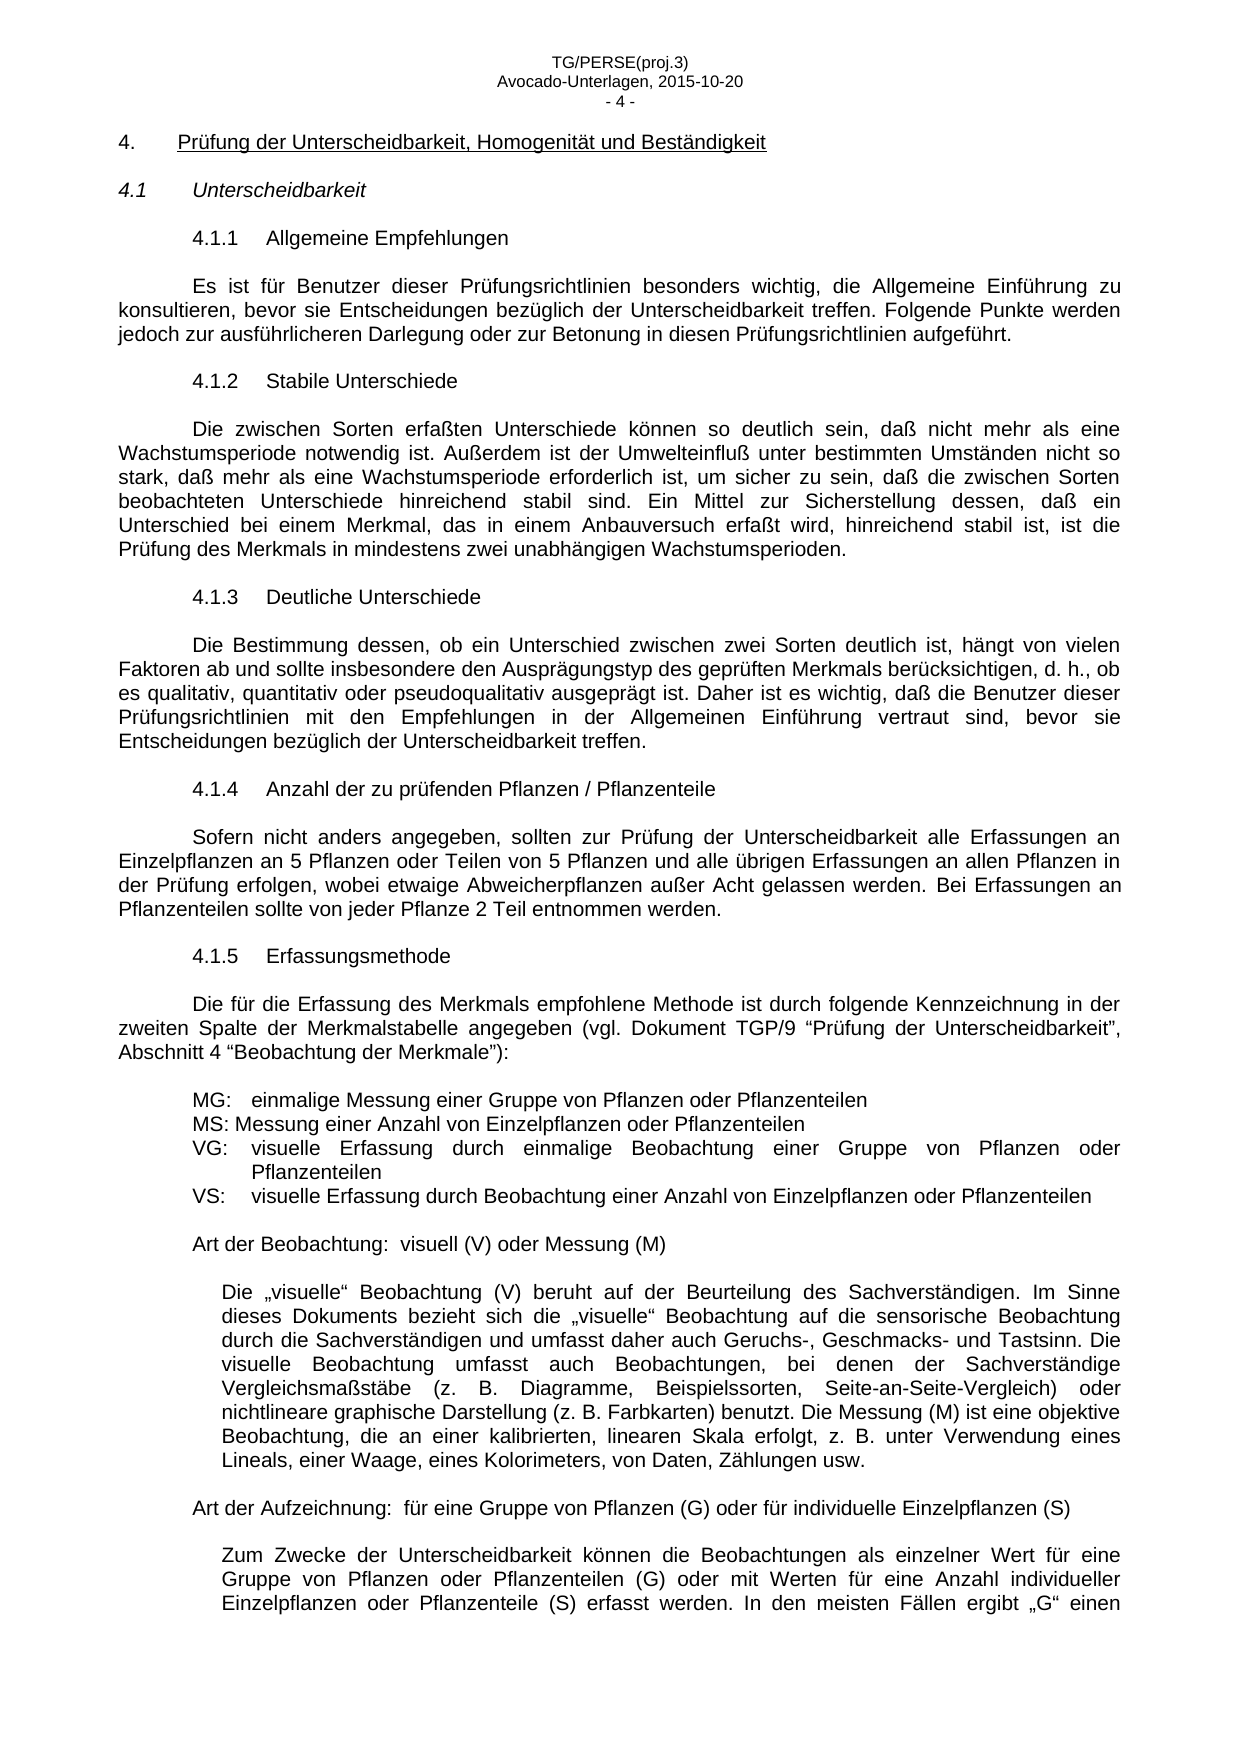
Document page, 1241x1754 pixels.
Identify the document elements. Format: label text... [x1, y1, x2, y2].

text Die „visuelle“ Beobachtung (V) beruht auf der Beurteilung des Sachverständigen. Im Sinne dieses Dokuments bezieht sich die „visuelle“ Beobachtung auf die sensorische Beobachtung durch die Sachverständigen und umfasst daher auch Geruchs-, Geschmacks- und Tastsinn. Die visuelle Beobachtung umfasst auch Beobachtungen, bei denen der Sachverständige Vergleichsmaßstäbe (z. B. Diagramme, Beispielssorten, Seite-an-Seite-Vergleich) oder nichtlineare graphische Darstellung (z. B. Farbkarten) benutzt. Die Messung (M) ist eine objektive Beobachtung, die an einer kalibrierten, linearen Skala erfolgt, z. B. unter Verwendung eines Lineals, einer Waage, eines Kolorimeters, von Daten, Zählungen usw. [221, 1280, 1122, 1471]
text Die zwischen Sorten erfaßten Unterschiede können so deutlich sein, daß nicht mehr als eine Wachstumsperiode notwendig ist. Außerdem ist der Umwelteinfluß unter bestimmten Umständen nicht so stark, daß mehr als eine Wachstumsperiode erforderlich ist, um sicher zu sein, daß die zwischen Sorten beobachteten Unterschiede hinreichend stabil sind. Ein Mittel zur Sicherstellung dessen, daß ein Unterschied bei einem Merkmal, das in einem Anbauversuch erfaßt wird, hinreichend stabil ist, ist die Prüfung des Merkmals in mindestens zwei unabhängigen Wachstumsperioden. [118, 417, 1122, 561]
subtitle 4.1.1 Allgemeine Empfehlungen [192, 226, 1122, 249]
text Art der Beobachtung: visuell (V) oder Messung (M) [192, 1232, 1122, 1256]
subtitle 4.1 Unterscheidbarkeit [118, 178, 1122, 202]
text Die Bestimmung dessen, ob ein Unterschied zwischen zwei Sorten deutlich ist, hängt von vielen Faktoren ab und sollte insbesondere den Ausprägungstyp des geprüften Merkmals berücksichtigen, d. h., ob es qualitativ, quantitativ oder pseudoqualitativ ausgeprägt ist. Daher ist es wichtig, daß die Benutzer dieser Prüfungsrichtlinien mit den Empfehlungen in der Allgemeinen Einführung vertraut sind, bevor sie Entscheidungen bezüglich der Unterscheidbarkeit treffen. [118, 633, 1122, 753]
text Es ist für Benutzer dieser Prüfungsrichtlinien besonders wichtig, die Allgemeine Einführung zu konsultieren, bevor sie Entscheidungen bezüglich der Unterscheidbarkeit treffen. Folgende Punkte werden jedoch zur ausführlicheren Darlegung oder zur Betonung in diesen Prüfungsrichtlinien aufgeführt. [118, 273, 1122, 345]
subtitle 4.1.5 Erfassungsmethode [192, 944, 1122, 968]
subtitle 4.1.4 Anzahl der zu prüfenden Pflanzen / Pflanzenteile [192, 777, 1122, 801]
subtitle 4.1.3 Deutliche Unterschiede [192, 585, 1122, 609]
subtitle 4.1.2 Stabile Unterschiede [192, 369, 1122, 393]
subtitle Prüfung der Unterscheidbarkeit, Homogenität und Beständigkeit [118, 130, 1122, 154]
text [221, 1543, 1122, 1615]
text MG: einmalige Messung einer Gruppe von Pflanzen oder Pflanzenteilen [192, 1088, 1122, 1112]
text MS: Messung einer Anzahl von Einzelpflanzen oder Pflanzenteilen [192, 1112, 1122, 1136]
text Sofern nicht anders angegeben, sollten zur Prüfung der Unterscheidbarkeit alle Erfassungen an Einzelpflanzen an 5 Pflanzen oder Teilen von 5 Pflanzen und alle übrigen Erfassungen an allen Pflanzen in der Prüfung erfolgen, wobei etwaige Abweicherpflanzen außer Acht gelassen werden. Bei Erfassungen an Pflanzenteilen sollte von jeder Pflanze 2 Teil entnommen werden. [118, 824, 1122, 920]
text Art der Aufzeichnung: für eine Gruppe von Pflanzen (G) oder für individuelle Einzelpflanzen (S) [192, 1495, 1122, 1519]
text VS: visuelle Erfassung durch Beobachtung einer Anzahl von Einzelpflanzen oder Pflanzenteilen [192, 1184, 1122, 1208]
text Die für die Erfassung des Merkmals empfohlene Methode ist durch folgende Kennzeichnung in der zweiten Spalte der Merkmalstabelle angegeben (vgl. Dokument TGP/9 “Prüfung der Unterscheidbarkeit”, Abschnitt 4 “Beobachtung der Merkmale”): [118, 992, 1122, 1064]
text VG: visuelle Erfassung durch einmalige Beobachtung einer Gruppe von Pflanzen oder Pflanzenteilen [192, 1136, 1122, 1184]
